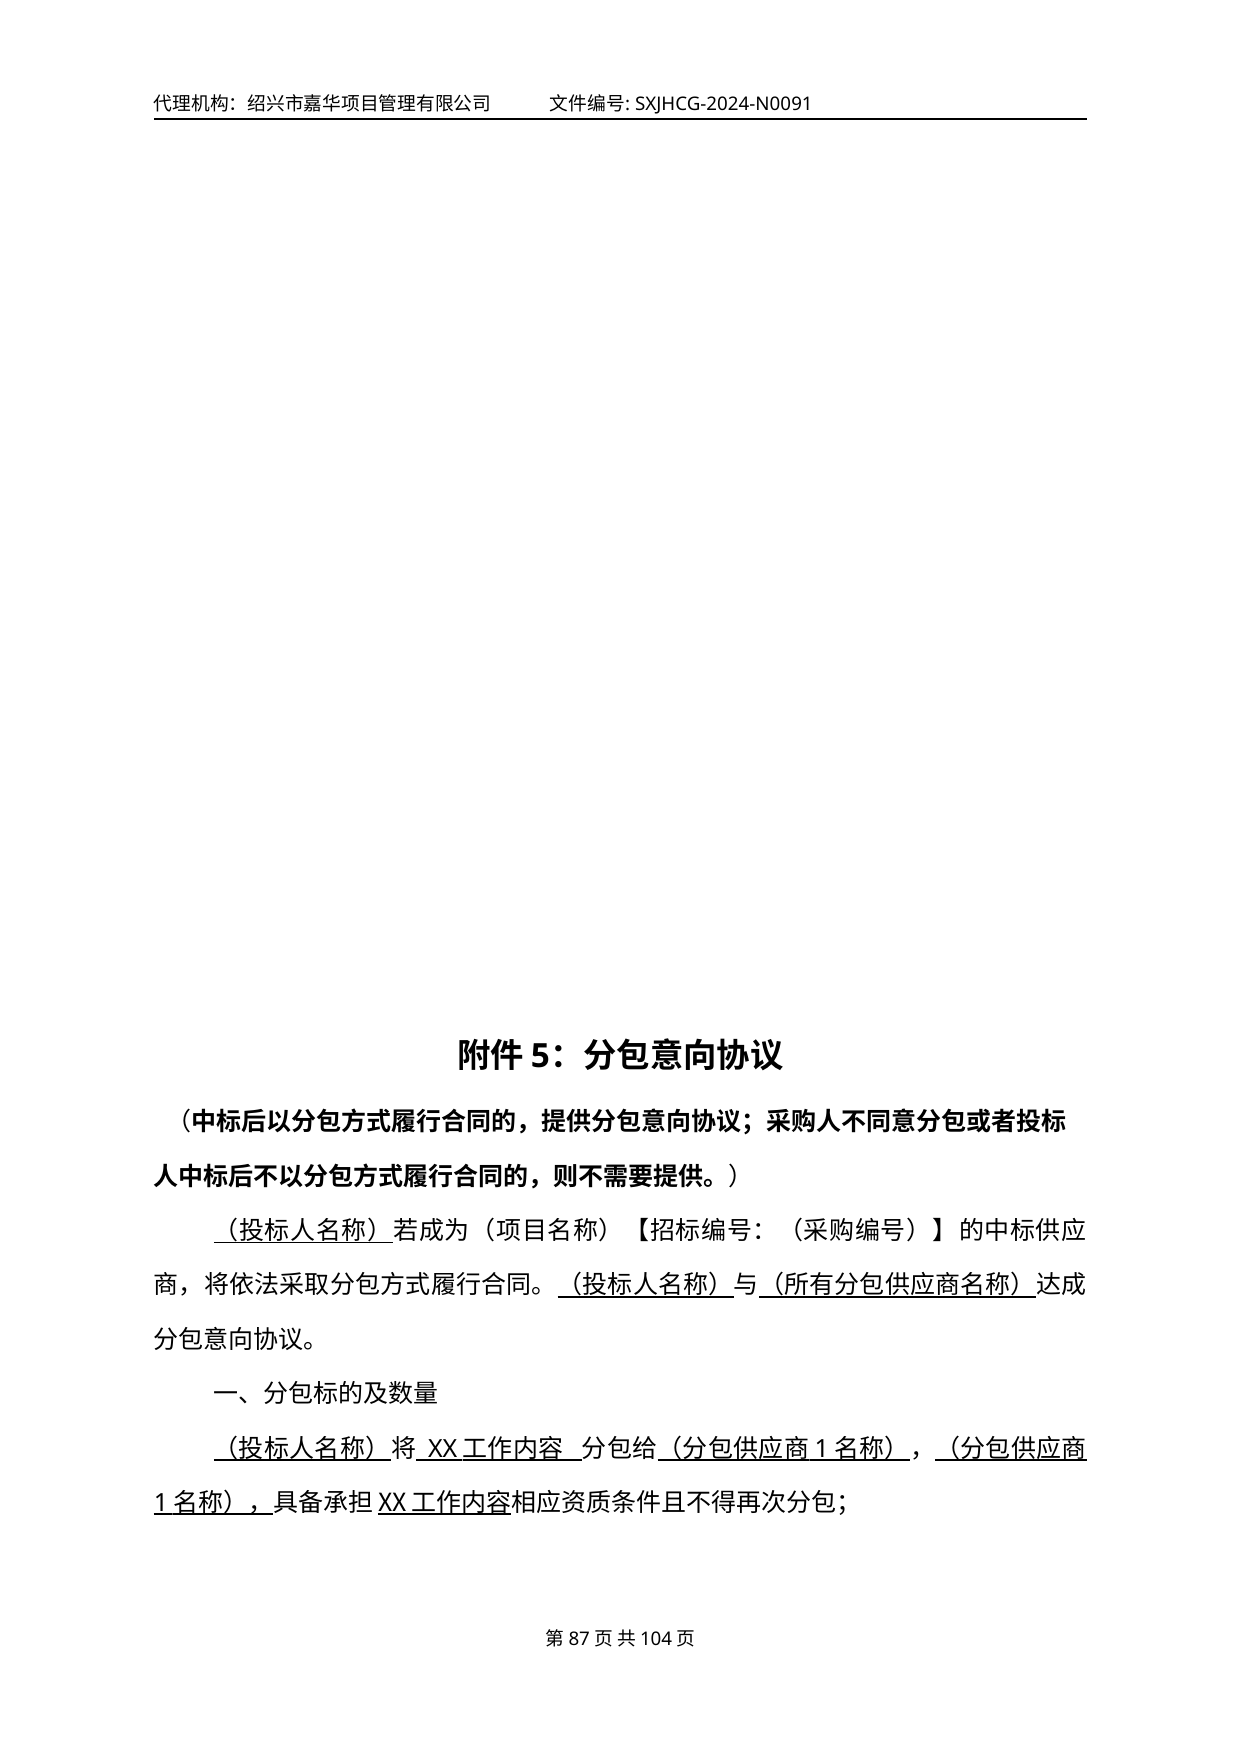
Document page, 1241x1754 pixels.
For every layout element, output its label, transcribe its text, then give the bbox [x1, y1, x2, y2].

text （投标人名称）将 XX工作内容 分包给（分包供应商1名称），（分包供应商1名称），具备承担XX工作内容相应资质条件且不得再次分包； [153, 1428, 1087, 1519]
text （中标后以分包方式履行合同的，提供分包意向协议；采购人不同意分包或者投标人中标后不以分包方式履行合同的，则不需要提供。） [153, 1102, 1087, 1192]
text 一、分包标的及数量 [153, 1374, 1087, 1410]
text 附件5：分包意向协议 [153, 1029, 1087, 1078]
text （投标人名称）若成为（项目名称）【招标编号：（采购编号）】的中标供应商，将依法采取分包方式履行合同。（投标人名称）与（所有分包供应商名称）达成分包意向协议。 [153, 1211, 1087, 1356]
